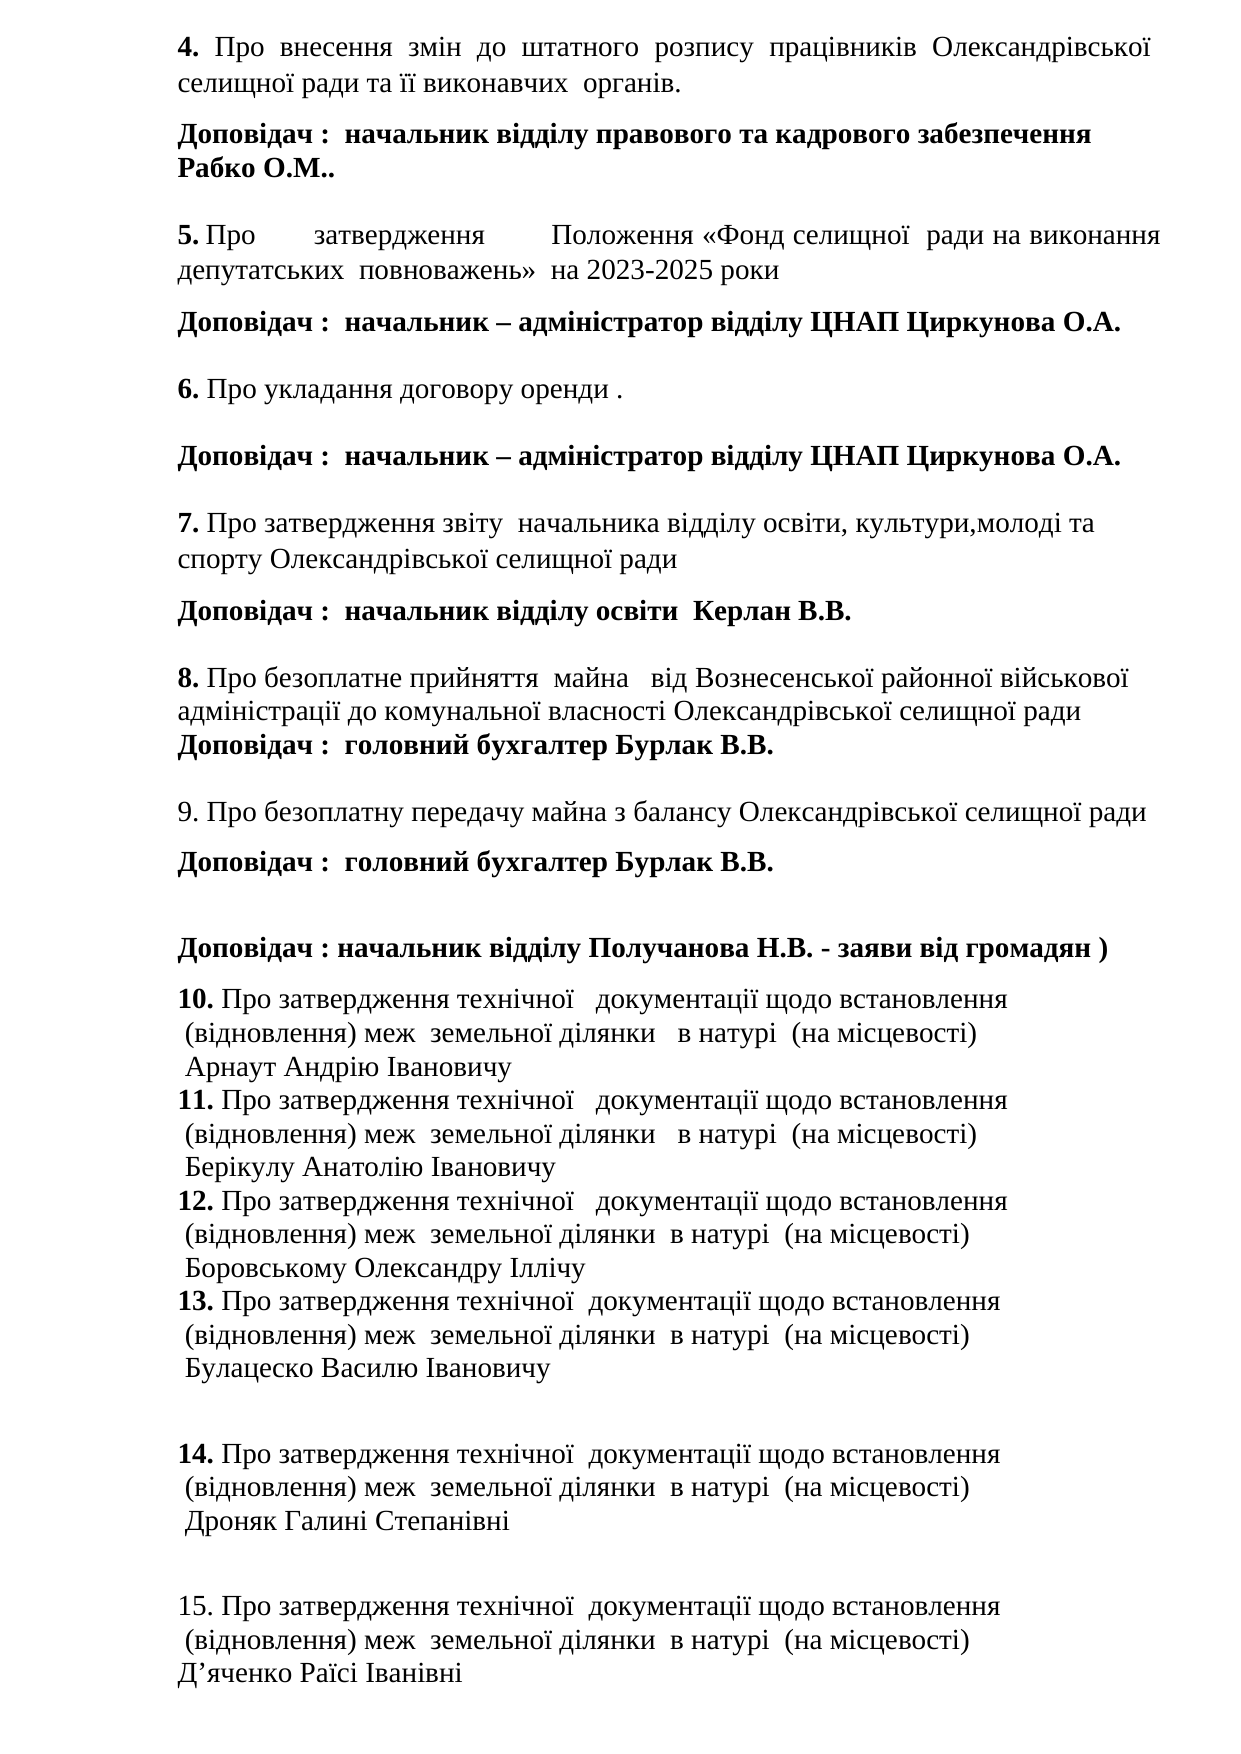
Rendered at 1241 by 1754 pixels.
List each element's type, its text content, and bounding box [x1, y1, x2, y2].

text Доповідач : начальник – адміністратор відділу ЦНАП Циркунова О.А. [177, 304, 1152, 338]
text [177, 1622, 1152, 1656]
text Д’яченко Раїсі Іванівні [177, 1656, 1152, 1689]
text Доповідач : начальник – адміністратор відділу ЦНАП Циркунова О.А. [177, 438, 1152, 472]
text 8. Про безоплатне прийняття майна від Вознесенської районної військової адміністрації до комунальної власності Олександрівської селищної ради [177, 660, 1152, 727]
text 11. Про затвердження технічної документації щодо встановлення [177, 1082, 1152, 1116]
text (відновлення) меж земельної ділянки в натурі (на місцевості) [177, 1317, 1152, 1351]
text Доповідач : начальник відділу освіти Керлан В.В. [177, 593, 1152, 626]
text Доповідач : начальник відділу Получанова Н.В. - заяви від громадян ) [177, 930, 1152, 963]
text 10. Про затвердження технічної документації щодо встановлення [177, 982, 1152, 1015]
text Берікулу Анатолію Івановичу [177, 1149, 1152, 1183]
text 4. Про внесення змін до штатного розпису працівників Олександрівської селищної ради та її виконавчих органів. [177, 29, 1152, 98]
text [177, 1469, 1152, 1503]
text Боровському Олександру Іллічу [177, 1250, 1152, 1283]
text Доповідач : начальник відділу правового та кадрового забезпечення Рабко О.М.. [177, 117, 1152, 184]
text Арнаут Андрію Івановичу [177, 1049, 1152, 1082]
text 14. Про затвердження технічної документації щодо встановлення [177, 1436, 1152, 1469]
text Дроняк Галині Степанівні [177, 1503, 1152, 1537]
text 12. Про затвердження технічної документації щодо встановлення [177, 1183, 1152, 1216]
text (відновлення) меж земельної ділянки в натурі (на місцевості) [177, 1216, 1152, 1250]
text Доповідач : головний бухгалтер Бурлак В.В. [177, 727, 1152, 760]
text Булацеско Василю Івановичу [177, 1351, 1152, 1384]
text (відновлення) меж земельної ділянки в натурі (на місцевості) [177, 1015, 1152, 1049]
text 13. Про затвердження технічної документації щодо встановлення [177, 1283, 1152, 1317]
text 15. Про затвердження технічної документації щодо встановлення [177, 1588, 1152, 1622]
text 5. Про затвердження Положення «Фонд селищної ради на виконання депутатських повноважень» на 2023-2025 роки [177, 217, 1163, 286]
text Доповідач : головний бухгалтер Бурлак В.В. [177, 844, 1152, 878]
text 6. Про укладання договору оренди . [177, 371, 1152, 405]
text (відновлення) меж земельної ділянки в натурі (на місцевості) [177, 1116, 1152, 1149]
text 9. Про безоплатну передачу майна з балансу Олександрівської селищної ради [177, 794, 1152, 827]
text 7. Про затвердження звіту начальника відділу освіти, культури,молоді та спорту Олександрівської селищної ради [177, 506, 1152, 574]
